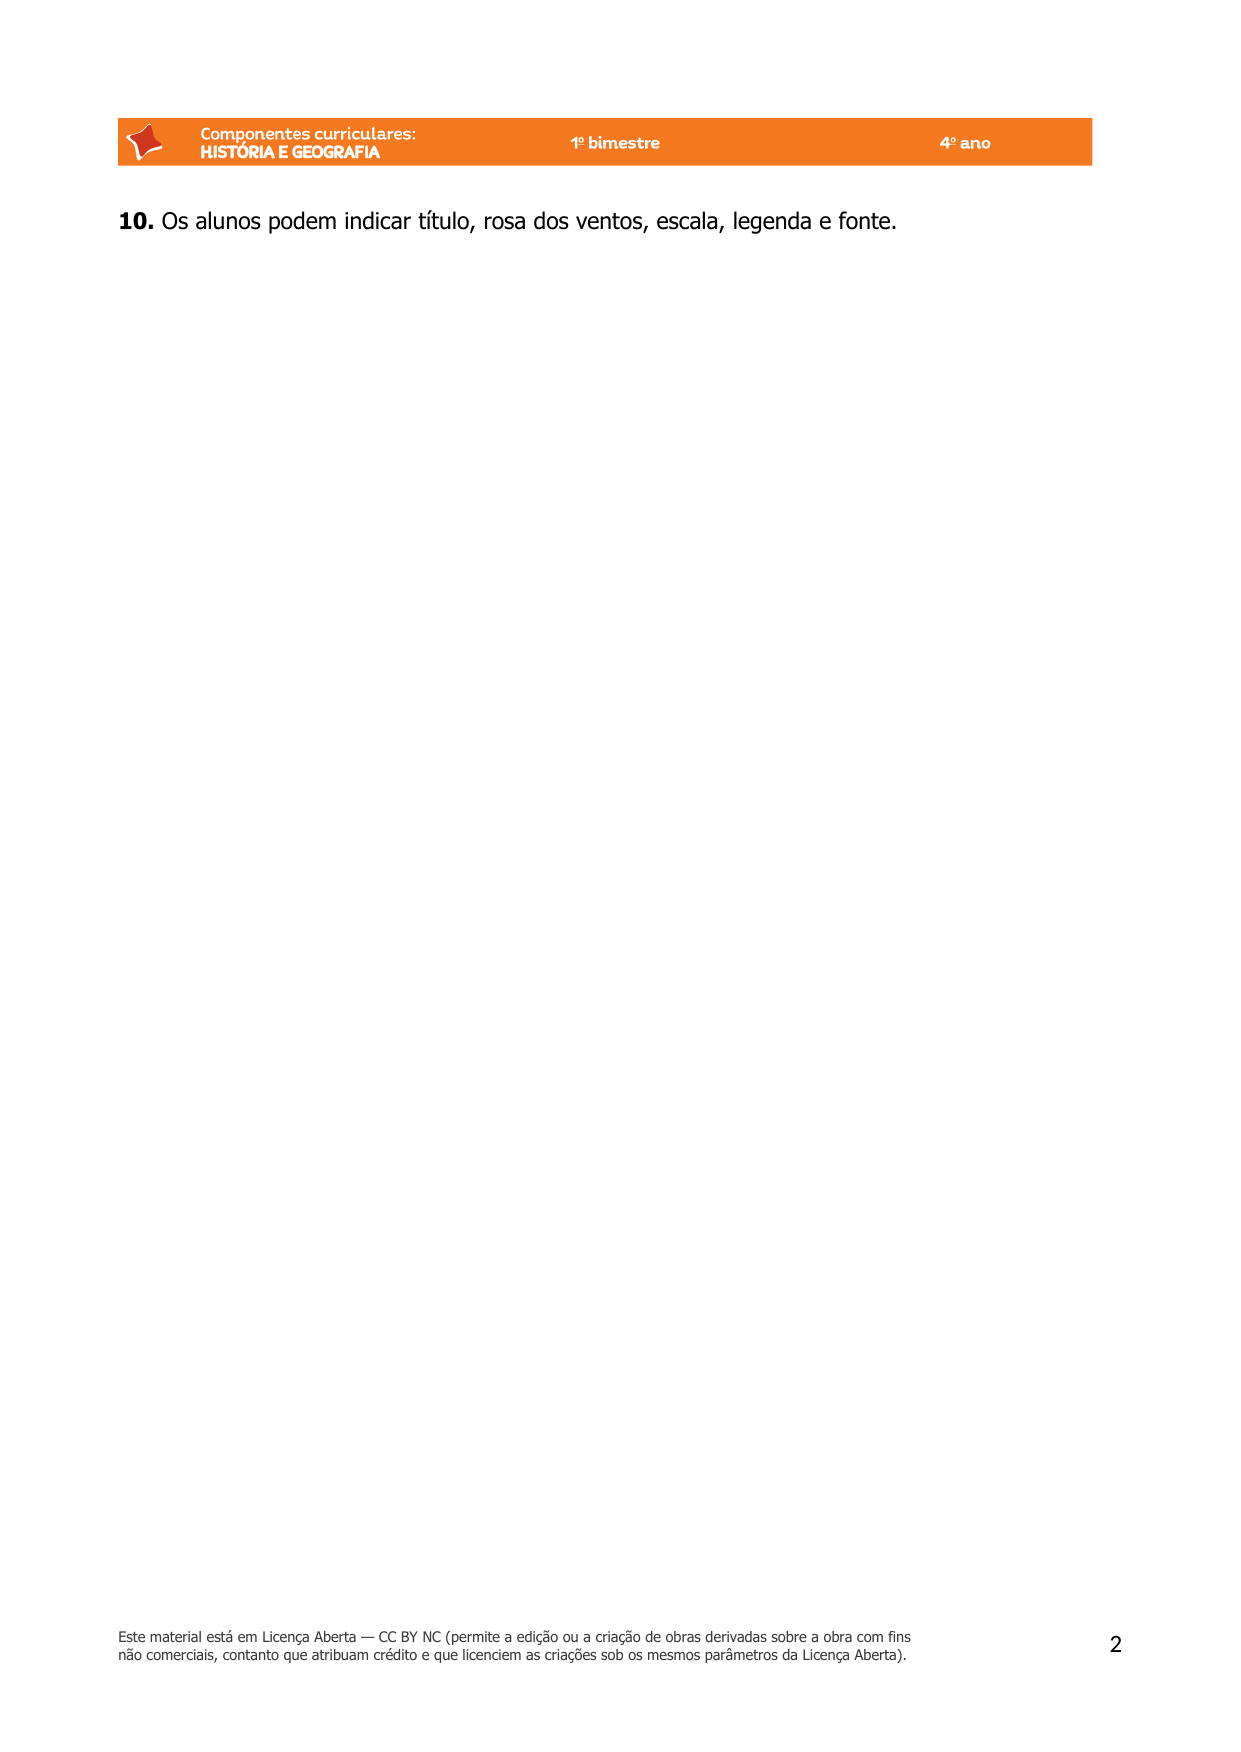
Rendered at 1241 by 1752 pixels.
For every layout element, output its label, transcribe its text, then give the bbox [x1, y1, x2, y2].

text 10. Os alunos podem indicar título, rosa dos ventos, escala, legenda e fonte. [118, 207, 1122, 234]
picture [118, 118, 1093, 166]
